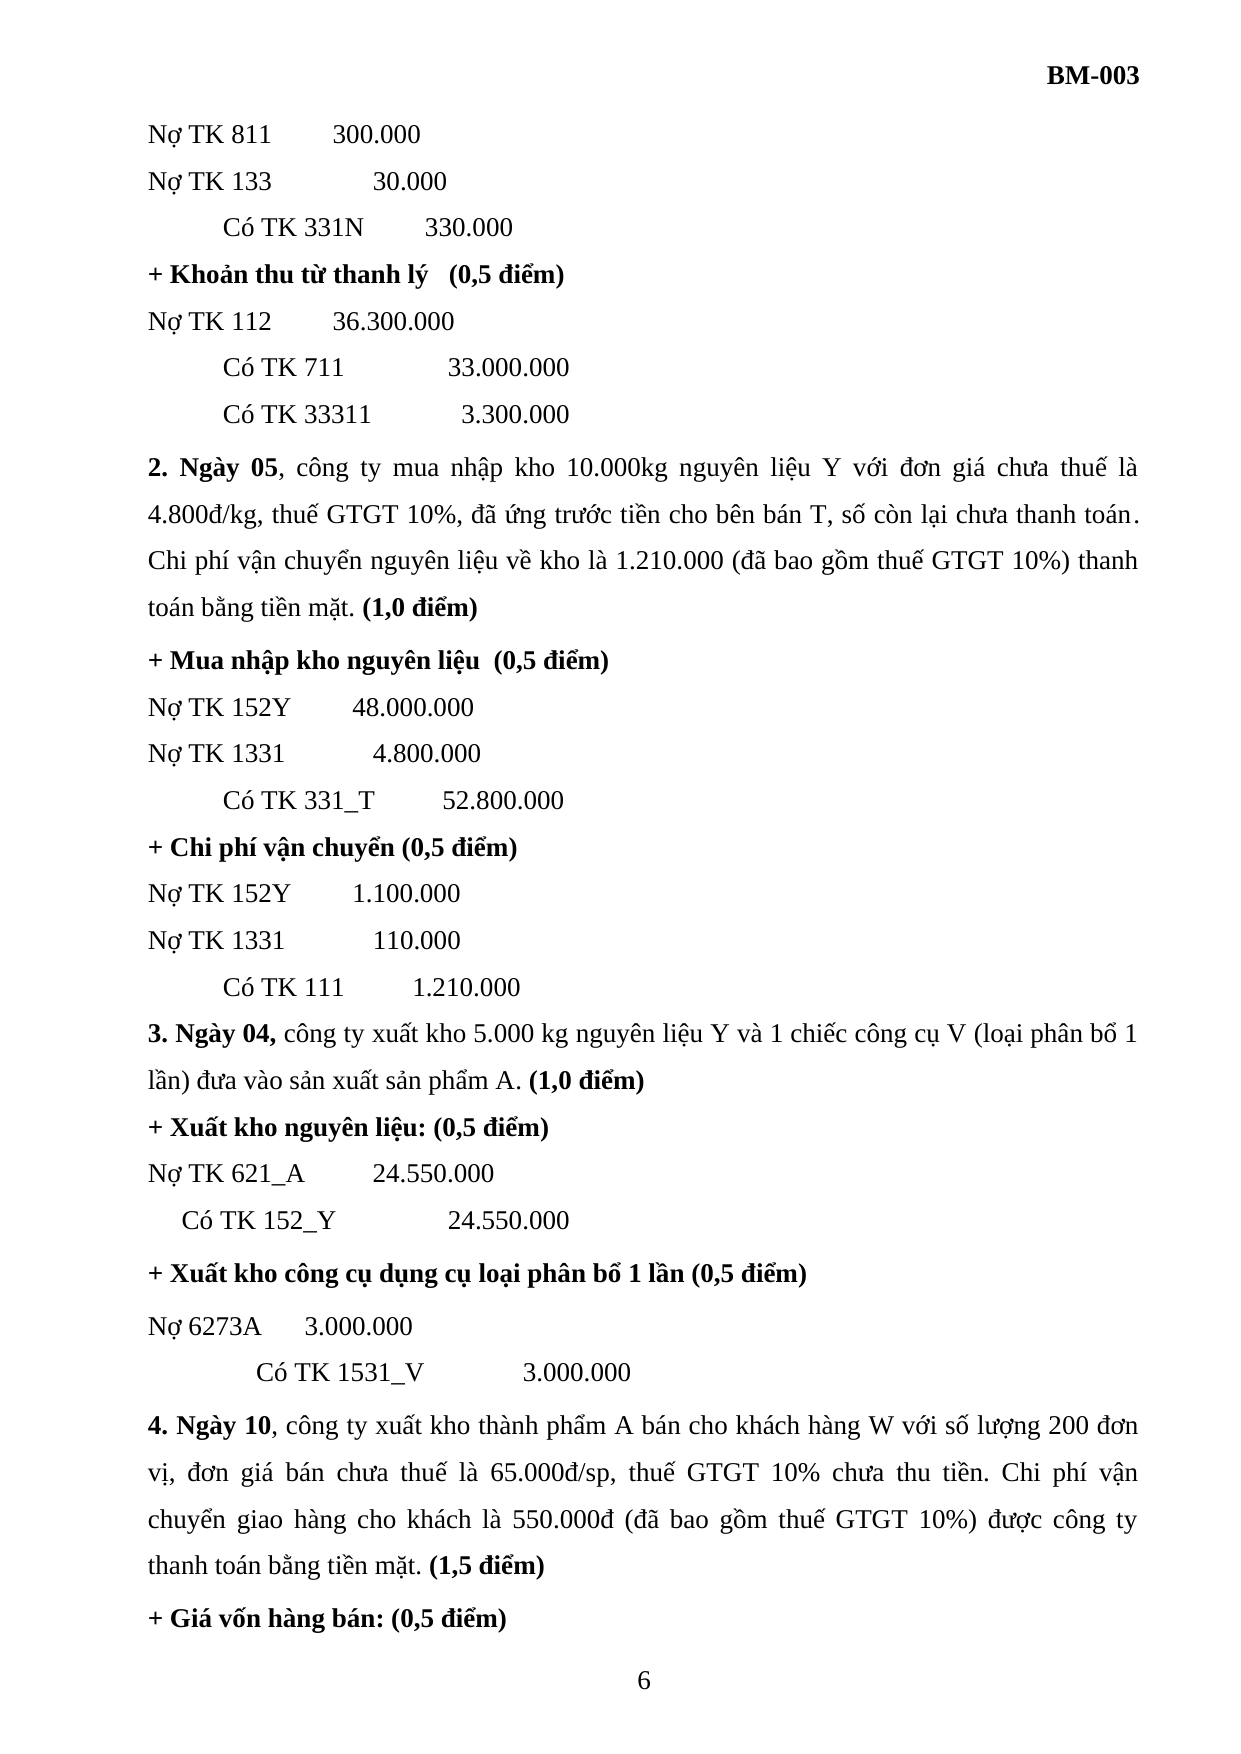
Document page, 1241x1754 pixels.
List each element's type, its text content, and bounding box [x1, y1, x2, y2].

text Có TK 33311 3.300.000 [148, 398, 1140, 429]
text Nợ 6273A 3.000.000 [148, 1310, 1140, 1341]
text Nợ TK 621_A 24.550.000 [148, 1157, 1140, 1188]
text Có TK 711 33.000.000 [148, 351, 1140, 383]
text Có TK 152_Y 24.550.000 [148, 1204, 1140, 1235]
text 2. Ngày 05, công ty mua nhập kho 10.000kg nguyên liệu Y với đơn giá chưa thuế là 4.800đ/kg, thuế GTGT 10%, đã ứng trước tiền cho bên bán T, số còn lại chưa thanh toán. Chi phí vận chuyển nguyên liệu về kho là 1.210.000 (đã bao gồm thuế GTGT 10%) thanh toán bằng tiền mặt. (1,0 điểm) [148, 451, 1140, 622]
text + Chi phí vận chuyển (0,5 điểm) [148, 831, 1140, 862]
text Nợ TK 152Y 48.000.000 [148, 691, 1140, 722]
text + Xuất kho nguyên liệu: (0,5 điểm) [148, 1111, 1140, 1142]
text Có TK 331_T 52.800.000 [148, 784, 1140, 815]
text Nợ TK 152Y 1.100.000 [148, 877, 1140, 908]
text Nợ TK 1331 110.000 [148, 924, 1140, 955]
text 4. Ngày 10, công ty xuất kho thành phẩm A bán cho khách hàng W với số lượng 200 đơn vị, đơn giá bán chưa thuế là 65.000đ/sp, thuế GTGT 10% chưa thu tiền. Chi phí vận chuyển giao hàng cho khách là 550.000đ (đã bao gồm thuế GTGT 10%) được công ty thanh toán bằng tiền mặt. (1,5 điểm) [148, 1409, 1140, 1581]
text Nợ TK 1331 4.800.000 [148, 737, 1140, 768]
text 3. Ngày 04, công ty xuất kho 5.000 kg nguyên liệu Y và 1 chiếc công cụ V (loại phân bổ 1 lần) đưa vào sản xuất sản phẩm A. (1,0 điểm) [148, 1017, 1140, 1095]
text Có TK 331N 330.000 [148, 211, 1140, 243]
text Có TK 1531_V 3.000.000 [148, 1356, 1140, 1388]
text Nợ TK 112 36.300.000 [148, 305, 1140, 336]
text Có TK 111 1.210.000 [148, 971, 1140, 1002]
text Nợ TK 811 300.000 [148, 118, 1140, 149]
text + Giá vốn hàng bán: (0,5 điểm) [148, 1602, 1140, 1633]
text Nợ TK 133 30.000 [148, 165, 1140, 196]
list + Xuất kho công cụ dụng cụ loại phân bổ 1 lần (0,5 điểm) [148, 1257, 1140, 1288]
text + Mua nhập kho nguyên liệu (0,5 điểm) [148, 644, 1140, 675]
text + Khoản thu từ thanh lý (0,5 điểm) [148, 258, 1140, 289]
